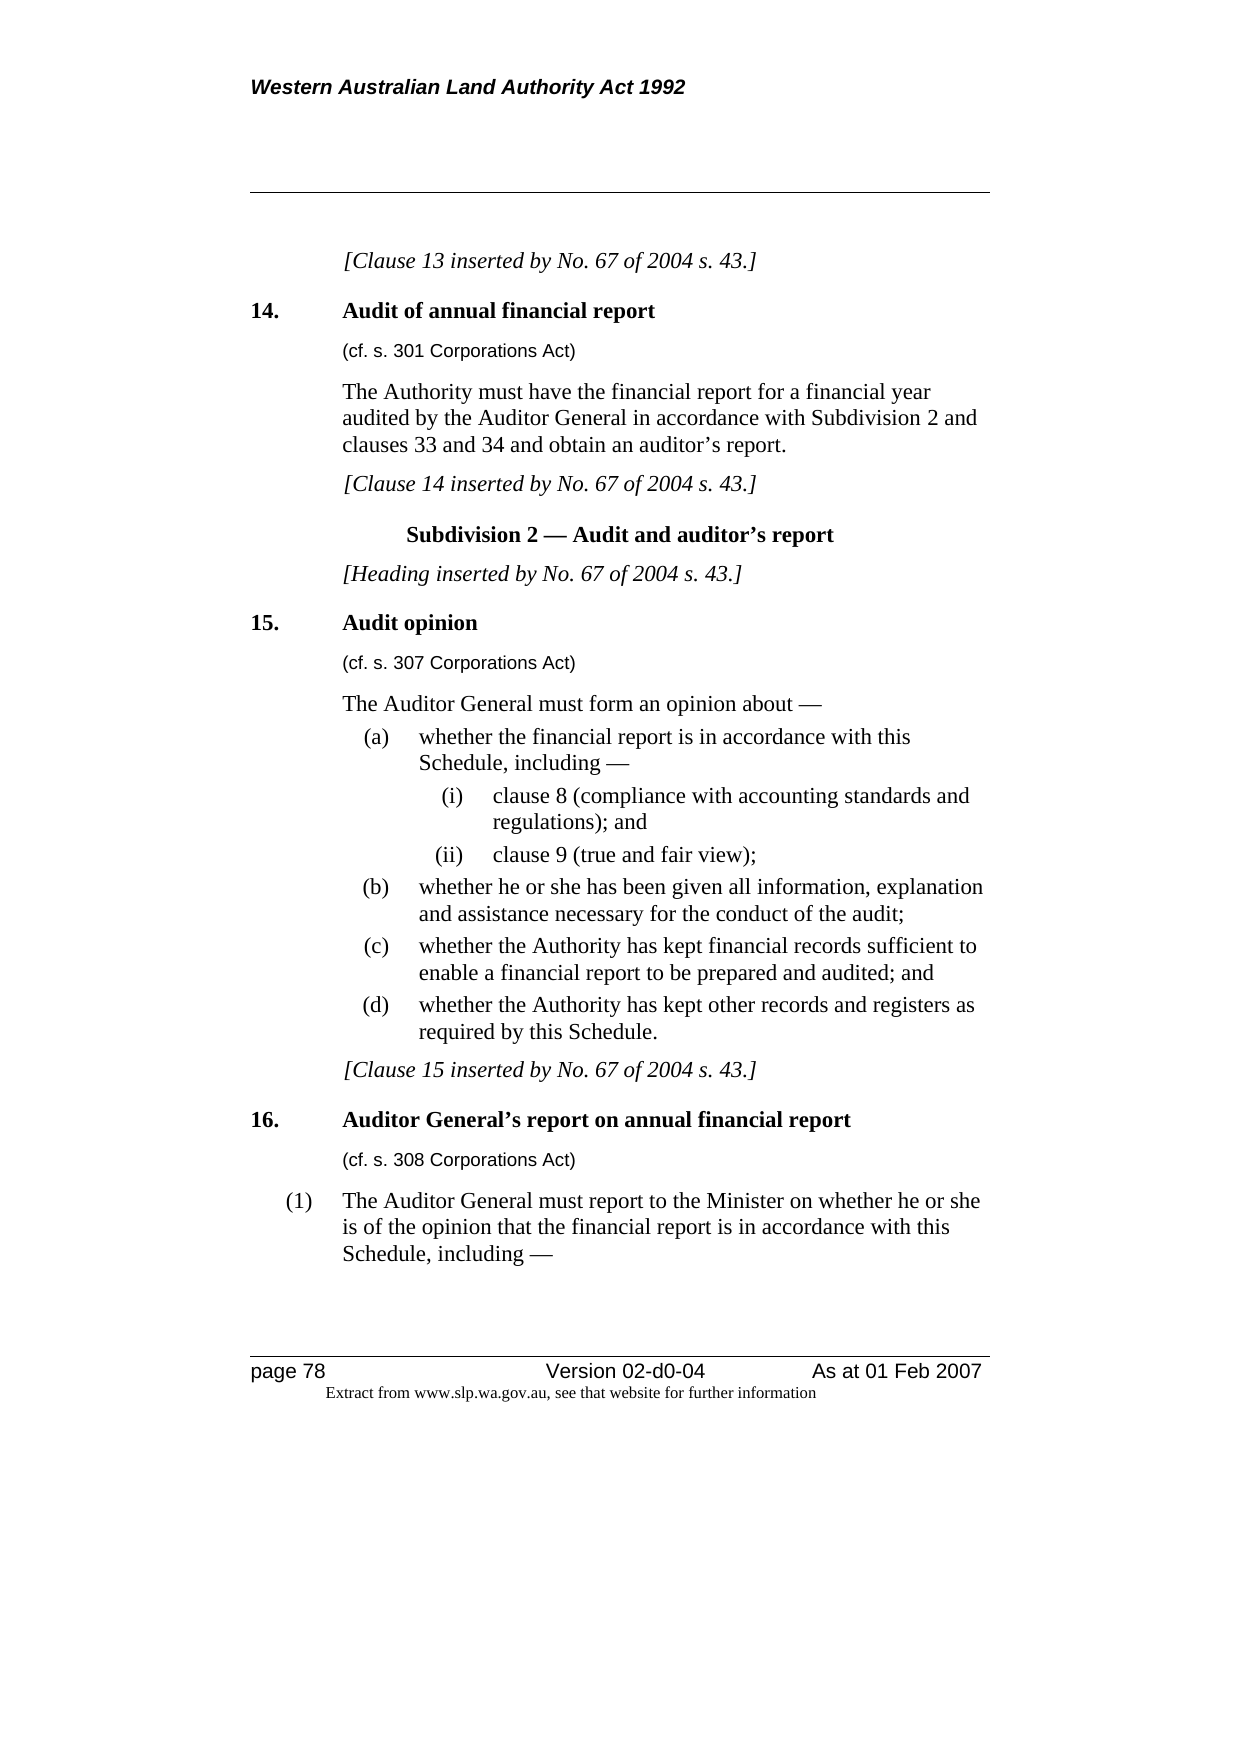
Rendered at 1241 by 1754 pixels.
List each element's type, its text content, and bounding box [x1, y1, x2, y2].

text The Auditor General must form an opinion about — [250, 690, 990, 717]
subtitle 14. Audit of annual financial report [250, 297, 990, 323]
text (cf. s. 308 Corporations Act) [250, 1149, 990, 1170]
text [Clause 13 inserted by No. 67 of 2004 s. 43.] [250, 247, 990, 274]
subtitle 15. Audit opinion [250, 609, 990, 635]
text The Authority must have the financial report for a financial year audited by the Auditor General in accordance with Subdivision 2 and clauses 33 and 34 and obtain an auditor’s report. [250, 378, 990, 457]
subtitle [Heading inserted by No. 67 of 2004 s. 43.] [252, 560, 990, 586]
text (ii) clause 9 (true and fair view); [250, 841, 990, 867]
text (cf. s. 301 Corporations Act) [250, 340, 990, 361]
text (1) The Auditor General must report to the Minister on whether he or she is of the opinion that the financial report is in accordance with this Schedule, including — [250, 1187, 990, 1266]
text (cf. s. 307 Corporations Act) [250, 652, 990, 674]
text (d) whether the Authority has kept other records and registers as required by this Schedule. [250, 991, 990, 1044]
text (c) whether the Authority has kept financial records sufficient to enable a financial report to be prepared and audited; and [250, 932, 990, 985]
text [Clause 15 inserted by No. 67 of 2004 s. 43.] [250, 1057, 990, 1083]
subtitle Subdivision 2 — Audit and auditor’s report [250, 521, 990, 547]
subtitle 16. Auditor General’s report on annual financial report [250, 1106, 990, 1132]
text [Clause 14 inserted by No. 67 of 2004 s. 43.] [250, 469, 990, 496]
text (i) clause 8 (compliance with accounting standards and regulations); and [250, 782, 990, 834]
text (a) whether the financial report is in accordance with this Schedule, including — [250, 723, 990, 776]
text (b) whether he or she has been given all information, explanation and assistance necessary for the conduct of the audit; [250, 873, 990, 926]
